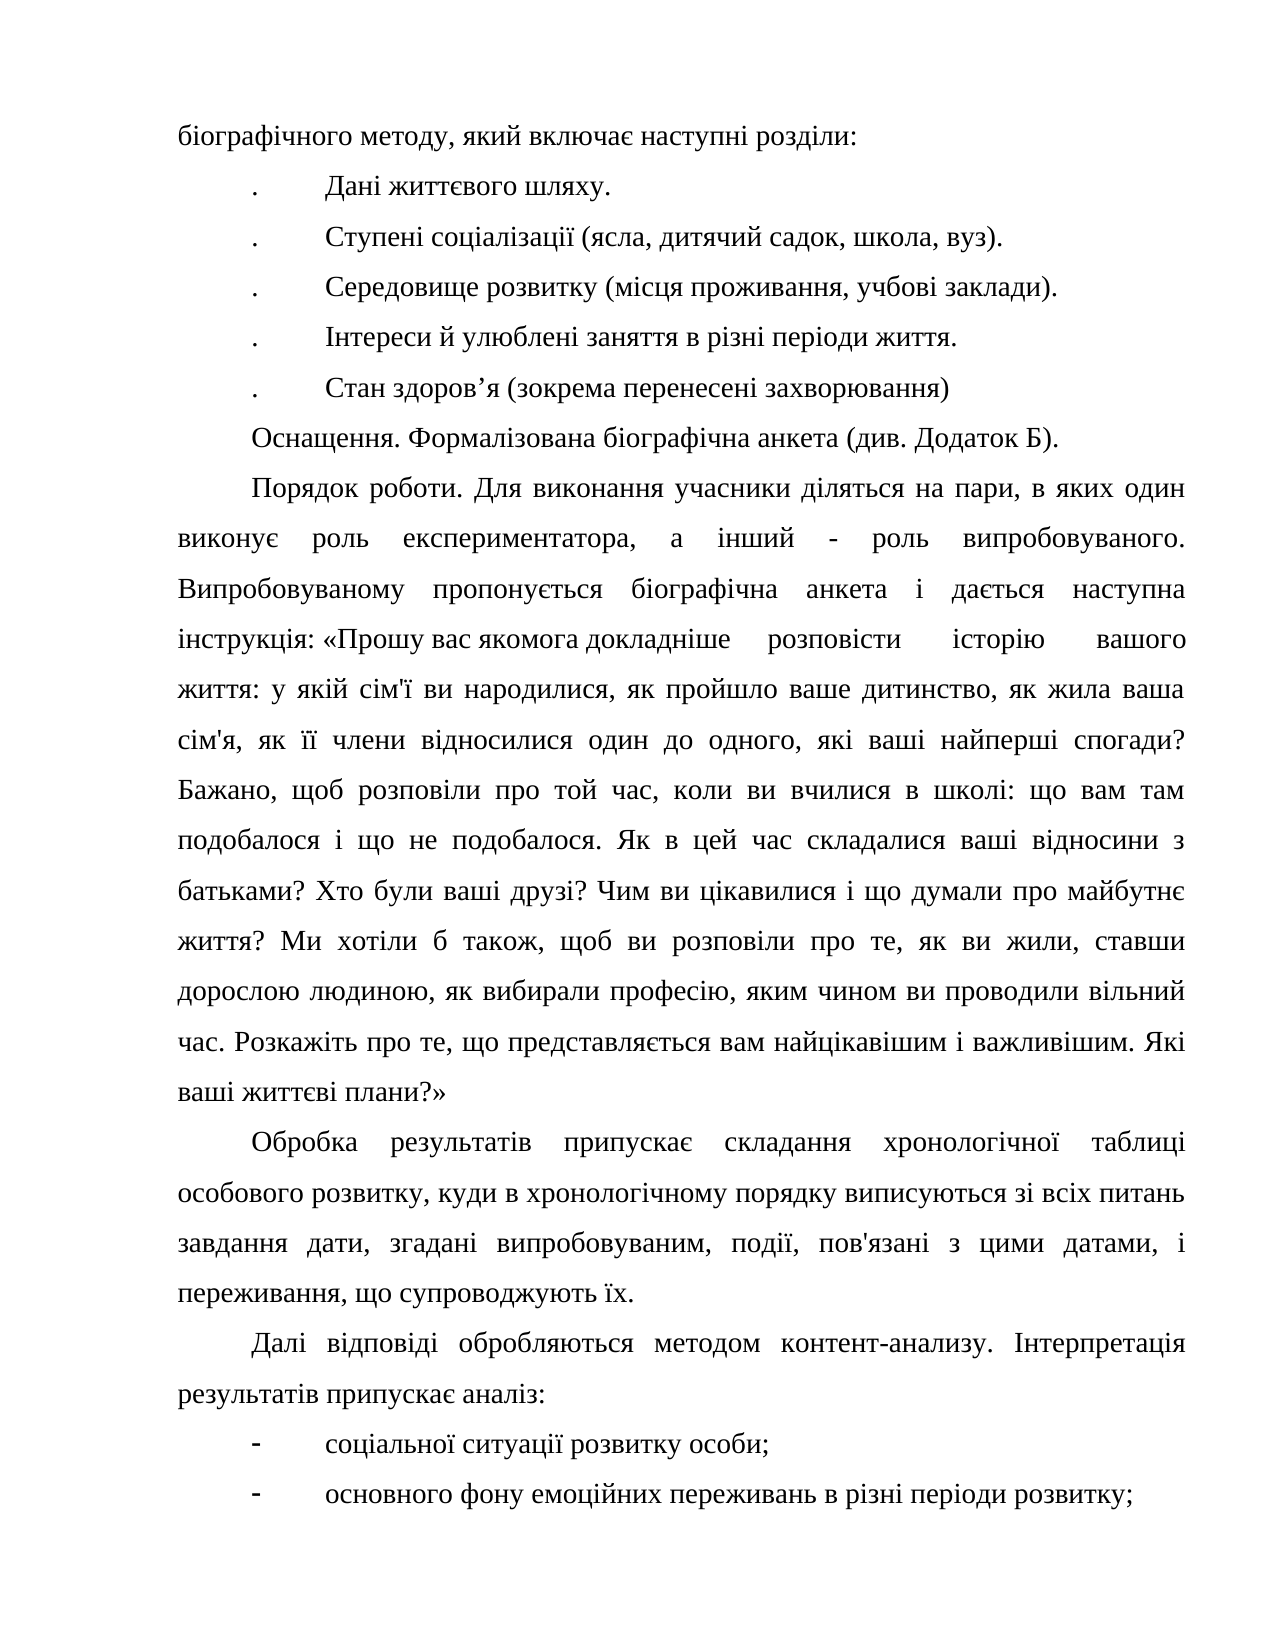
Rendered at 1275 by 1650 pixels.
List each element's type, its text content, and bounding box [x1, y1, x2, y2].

text . Ступені соціалізації (ясла, дитячий садок, школа, вуз). [177, 219, 1186, 252]
text . Інтереси й улюблені заняття в різні періоди життя. [177, 319, 1186, 353]
text Порядок роботи. Для виконання учасники діляться на пари, в яких один виконує роль експериментатора, а інший - роль випробовуваного. Випробовуваному пропонується біографічна анкета і дається наступна інструкція: «Прошу вас якомога докладніше розповісти історію вашого життя: у якій сім'ї ви народилися, як пройшло ваше дитинство, як жила ваша сім'я, як її члени відносилися один до одного, які ваші найперші спогади? Бажано, щоб розповіли про той час, коли ви вчилися в школі: що вам там подобалося і що не подобалося. Як в цей час складалися ваші відносини з батьками? Хто були ваші друзі? Чим ви цікавилися і що думали про майбутнє життя? Ми хотіли б також, щоб ви розповіли про те, як ви жили, ставши дорослою людиною, як вибирали професію, яким чином ви проводили вільний час. Розкажіть про те, що представляється вам найцікавішим і важливішим. Які ваші життєві плани?» [177, 470, 1186, 1108]
text . Середовище розвитку (місця проживання, учбові заклади). [177, 269, 1186, 303]
text Далі відповіді обробляються методом контент-анализу. Інтерпретація результатів припускає аналіз: [177, 1326, 1186, 1409]
text  основного фону емоційних переживань в різні періоди розвитку; [177, 1477, 1186, 1510]
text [177, 118, 1186, 152]
text . Стан здоров’я (зокрема перенесені захворювання) [177, 370, 1186, 403]
text . Дані життєвого шляху. [177, 168, 1186, 202]
text  соціальної ситуації розвитку особи; [177, 1426, 1186, 1460]
text Оснащення. Формалізована біографічна анкета (див. Додаток Б). [177, 420, 1186, 453]
text Обробка результатів припускає складання хронологічної таблиці особового розвитку, куди в хронологічному порядку виписуються зі всіх питань завдання дати, згадані випробовуваним, події, пов'язані з цими датами, і переживання, що супроводжують їх. [177, 1124, 1186, 1309]
